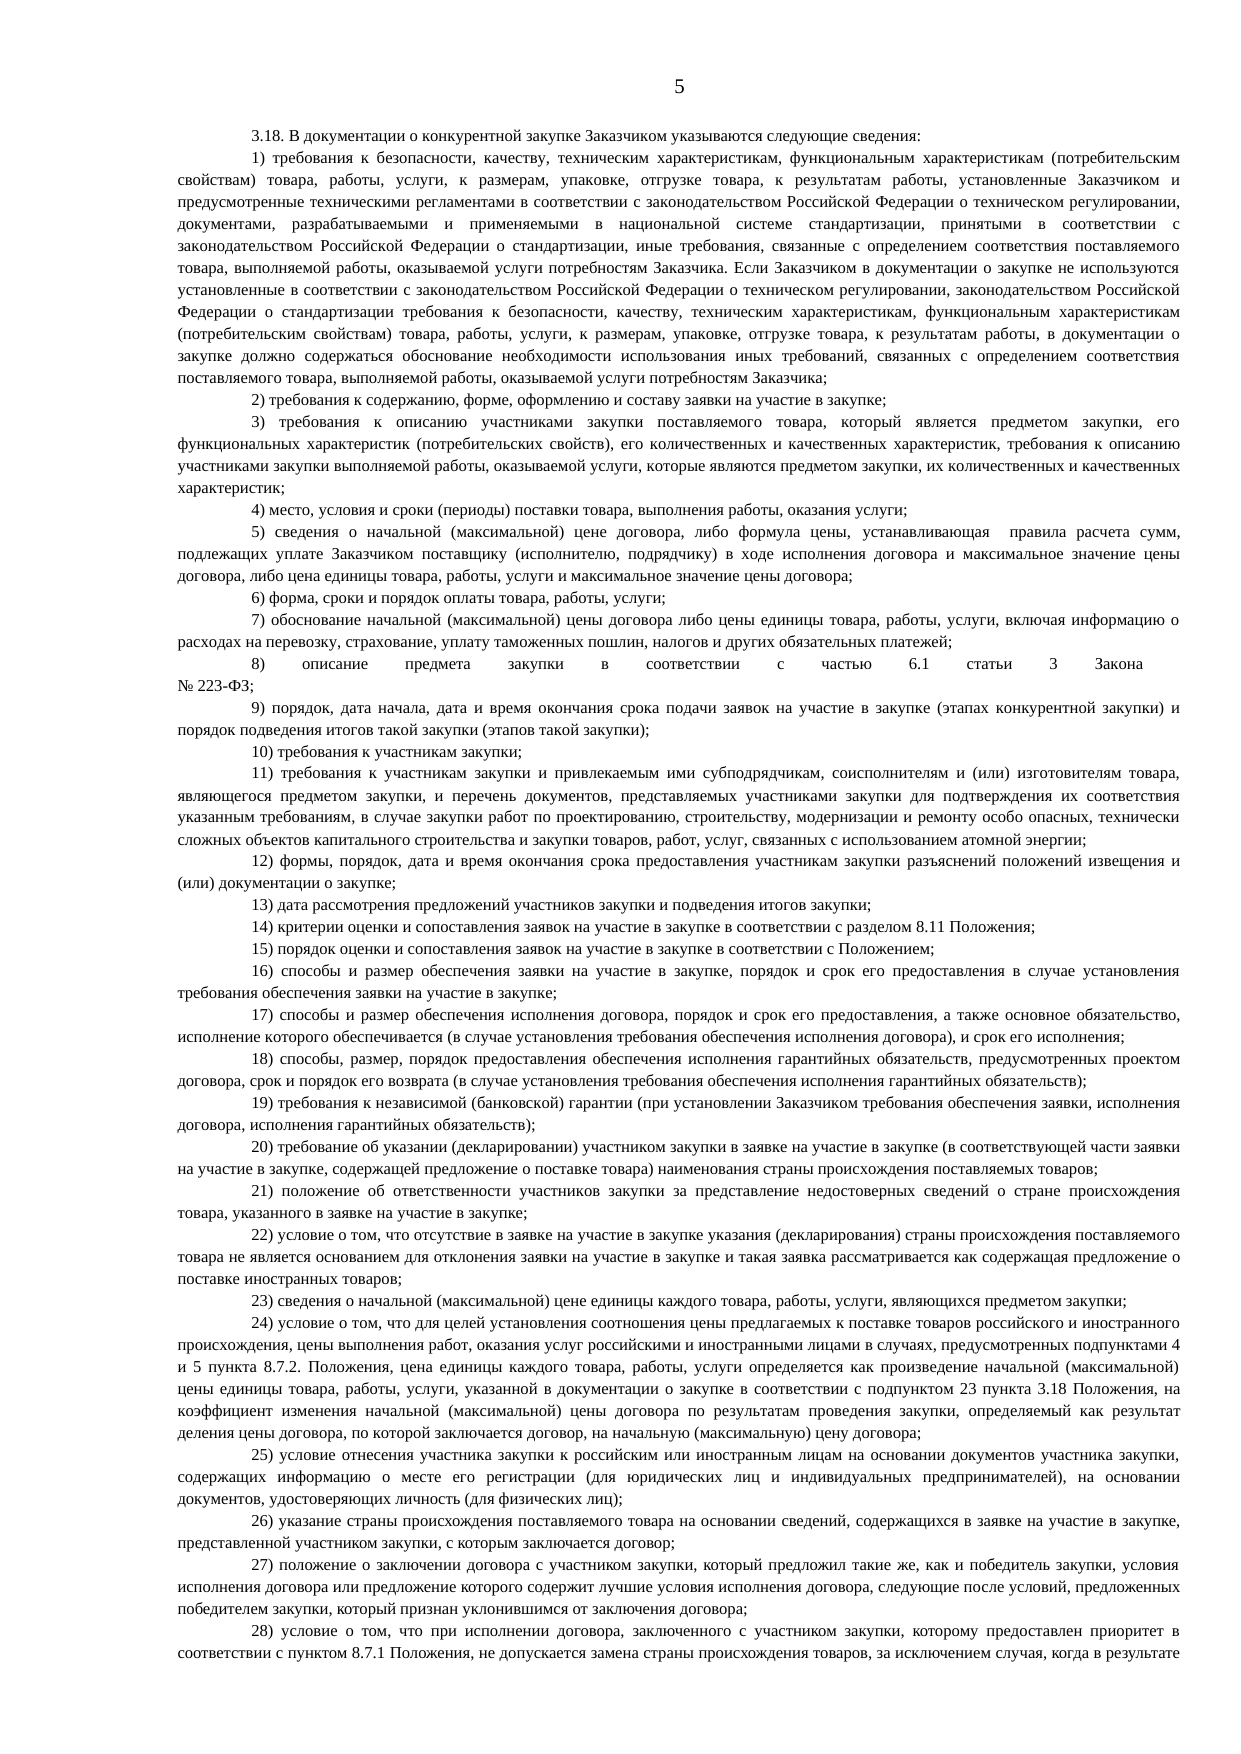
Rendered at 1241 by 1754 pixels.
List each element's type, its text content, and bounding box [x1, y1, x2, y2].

text 22) условие о том, что отсутствие в заявке на участие в закупке указания (декларирования) страны происхождения поставляемого товара не является основанием для отклонения заявки на участие в закупке и такая заявка рассматривается как содержащая предложение о поставке иностранных товаров; [177, 1225, 1181, 1288]
text 25) условие отнесения участника закупки к российским или иностранным лицам на основании документов участника закупки, содержащих информацию о месте его регистрации (для юридических лиц и индивидуальных предпринимателей), на основании документов, удостоверяющих личность (для физических лиц); [177, 1445, 1181, 1508]
text 7) обоснование начальной (максимальной) цены договора либо цены единицы товара, работы, услуги, включая информацию о расходах на перевозку, страхование, уплату таможенных пошлин, налогов и других обязательных платежей; [177, 609, 1181, 651]
text 1) требования к безопасности, качеству, техническим характеристикам, функциональным характеристикам (потребительским свойствам) товара, работы, услуги, к размерам, упаковке, отгрузке товара, к результатам работы, установленные Заказчиком и предусмотренные техническими регламентами в соответствии с законодательством Российской Федерации о техническом регулировании, документами, разрабатываемыми и применяемыми в национальной системе стандартизации, принятыми в соответствии с законодательством Российской Федерации о стандартизации, иные требования, связанные с определением соответствия поставляемого товара, выполняемой работы, оказываемой услуги потребностям Заказчика. Если Заказчиком в документации о закупке не используются установленные в соответствии с законодательством Российской Федерации о техническом регулировании, законодательством Российской Федерации о стандартизации требования к безопасности, качеству, техническим характеристикам, функциональным характеристикам (потребительским свойствам) товара, работы, услуги, к размерам, упаковке, отгрузке товара, к результатам работы, в документации о закупке должно содержаться обоснование необходимости использования иных требований, связанных с определением соответствия поставляемого товара, выполняемой работы, оказываемой услуги потребностям Заказчика; [177, 148, 1181, 387]
text 16) способы и размер обеспечения заявки на участие в закупке, порядок и срок его предоставления в случае установления требования обеспечения заявки на участие в закупке; [177, 961, 1181, 1002]
text 6) форма, сроки и порядок оплаты товара, работы, услуги; [229, 587, 1181, 607]
text 26) указание страны происхождения поставляемого товара на основании сведений, содержащихся в заявке на участие в закупке, представленной участником закупки, с которым заключается договор; [177, 1511, 1181, 1552]
text 17) способы и размер обеспечения исполнения договора, порядок и срок его предоставления, а также основное обязательство, исполнение которого обеспечивается (в случае установления требования обеспечения исполнения договора), и срок его исполнения; [177, 1005, 1181, 1046]
text 15) порядок оценки и сопоставления заявок на участие в закупке в соответствии с Положением; [177, 939, 1181, 958]
text 24) условие о том, что для целей установления соотношения цены предлагаемых к поставке товаров российского и иностранного происхождения, цены выполнения работ, оказания услуг российскими и иностранными лицами в случаях, предусмотренных подпунктами 4 и 5 пункта 8.7.2. Положения, цена единицы каждого товара, работы, услуги определяется как произведение начальной (максимальной) цены единицы товара, работы, услуги, указанной в документации о закупке в соответствии с подпунктом 23 пункта 3.18 Положения, на коэффициент изменения начальной (максимальной) цены договора по результатам проведения закупки, определяемый как результат деления цены договора, по которой заключается договор, на начальную (максимальную) цену договора; [177, 1313, 1181, 1442]
text 3.18. В документации о конкурентной закупке Заказчиком указываются следующие сведения: [177, 126, 1181, 145]
text 8) описание предмета закупки в соответствии с частью 6.1 статьи 3 Закона № 223-ФЗ; [177, 653, 1181, 694]
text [177, 1621, 1181, 1662]
text 23) сведения о начальной (максимальной) цене единицы каждого товара, работы, услуги, являющихся предметом закупки; [177, 1291, 1181, 1310]
text 9) порядок, дата начала, дата и время окончания срока подачи заявок на участие в закупке (этапах конкурентной закупки) и порядок подведения итогов такой закупки (этапов такой закупки); [177, 697, 1181, 738]
text 12) формы, порядок, дата и время окончания срока предоставления участникам закупки разъяснений положений извещения и (или) документации о закупке; [177, 851, 1181, 892]
text 21) положение об ответственности участников закупки за представление недостоверных сведений о стране происхождения товара, указанного в заявке на участие в закупке; [177, 1181, 1181, 1222]
text 19) требования к независимой (банковской) гарантии (при установлении Заказчиком требования обеспечения заявки, исполнения договора, исполнения гарантийных обязательств); [177, 1093, 1181, 1134]
text 4) место, условия и сроки (периоды) поставки товара, выполнения работы, оказания услуги; [177, 499, 1181, 519]
text 14) критерии оценки и сопоставления заявок на участие в закупке в соответствии с разделом 8.11 Положения; [177, 917, 1181, 936]
text 10) требования к участникам закупки; [177, 741, 1181, 761]
text 11) требования к участникам закупки и привлекаемым ими субподрядчикам, соисполнителям и (или) изготовителям товара, являющегося предметом закупки, и перечень документов, представляемых участниками закупки для подтверждения их соответствия указанным требованиям, в случае закупки работ по проектированию, строительству, модернизации и ремонту особо опасных, технически сложных объектов капитального строительства и закупки товаров, работ, услуг, связанных с использованием атомной энергии; [177, 763, 1181, 848]
text 3) требования к описанию участниками закупки поставляемого товара, который является предметом закупки, его функциональных характеристик (потребительских свойств), его количественных и качественных характеристик, требования к описанию участниками закупки выполняемой работы, оказываемой услуги, которые являются предметом закупки, их количественных и качественных характеристик; [177, 412, 1181, 497]
text 20) требование об указании (декларировании) участником закупки в заявке на участие в закупке (в соответствующей части заявки на участие в закупке, содержащей предложение о поставке товара) наименования страны происхождения поставляемых товаров; [177, 1137, 1181, 1178]
text 27) положение о заключении договора с участником закупки, который предложил такие же, как и победитель закупки, условия исполнения договора или предложение которого содержит лучшие условия исполнения договора, следующие после условий, предложенных победителем закупки, который признан уклонившимся от заключения договора; [177, 1554, 1181, 1618]
text 18) способы, размер, порядок предоставления обеспечения исполнения гарантийных обязательств, предусмотренных проектом договора, срок и порядок его возврата (в случае установления требования обеспечения исполнения гарантийных обязательств); [177, 1049, 1181, 1090]
text 2) требования к содержанию, форме, оформлению и составу заявки на участие в закупке; [177, 390, 1181, 409]
text 13) дата рассмотрения предложений участников закупки и подведения итогов закупки; [177, 895, 1181, 914]
